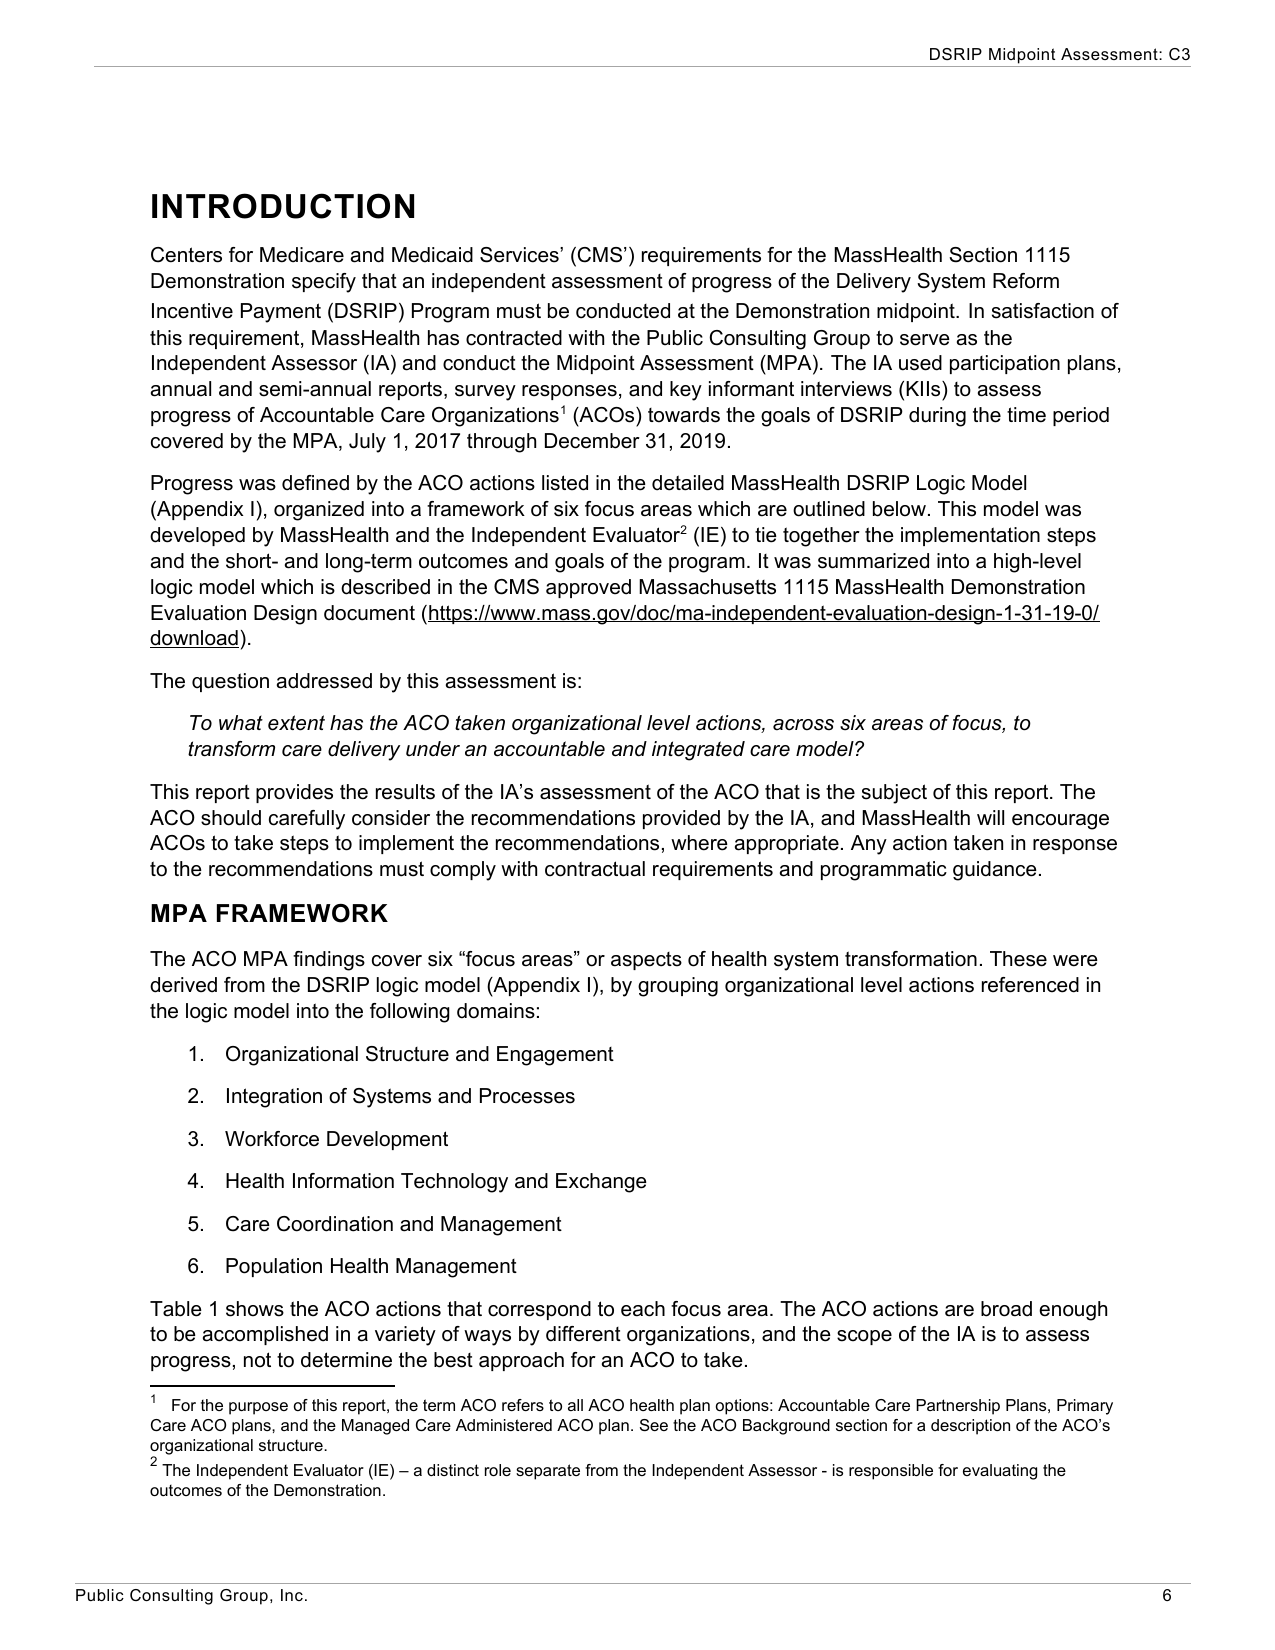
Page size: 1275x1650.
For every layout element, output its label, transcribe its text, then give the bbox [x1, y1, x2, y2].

list Care Coordination and Management [187, 1211, 1125, 1235]
text To what extent has the ACO taken organizational level actions, across six areas of focus, to transform care delivery under an accountable and integrated care model? [187, 711, 1125, 761]
list Organizational Structure and Engagement [187, 1041, 1125, 1065]
text The ACO MPA findings cover six “focus areas” or aspects of health system transformation. These were derived from the DSRIP logic model (Appendix I), by grouping organizational level actions referenced in the logic model into the following domains: [150, 947, 1125, 1023]
list Workforce Development [187, 1126, 1125, 1150]
list Integration of Systems and Processes [187, 1084, 1125, 1108]
text The question addressed by this assessment is: [150, 669, 1125, 693]
text Centers for Medicare and Medicaid Services’ (CMS’) requirements for the MassHealth Section 1115 Demonstration specify that an independent assessment of progress of the Delivery System Reform Incentive Payment (DSRIP) Program must be conducted at the Demonstration midpoint. In satisfaction of this requirement, MassHealth has contracted with the Public Consulting Group to serve as the Independent Assessor (IA) and conduct the Midpoint Assessment (MPA). The IA used participation plans, annual and semi-annual reports, survey responses, and key informant interviews (KIIs) to assess progress of Accountable Care Organizations (ACOs) towards the goals of DSRIP during the time period covered by the MPA, July 1, 2017 through December 31, 2019. [150, 243, 1125, 453]
list Population Health Management [187, 1254, 1125, 1278]
list Health Information Technology and Exchange [187, 1169, 1125, 1193]
text Progress was defined by the ACO actions listed in the detailed MassHealth DSRIP Logic Model (Appendix I), organized into a framework of six focus areas which are outlined below. This model was developed by MassHealth and the Independent Evaluator (IE) to tie together the implementation steps and the short- and long-term outcomes and goals of the program. It was summarized into a high-level logic model which is described in the CMS approved Massachusetts 1115 MassHealth Demonstration Evaluation Design document (https://www.mass.gov/doc/ma-independent-evaluation-design-1-31-19-0/download). [150, 471, 1125, 650]
text Table 1 shows the ACO actions that correspond to each focus area. The ACO actions are broad enough to be accomplished in a variety of ways by different organizations, and the scope of the IA is to assess progress, not to determine the best approach for an ACO to take. [150, 1296, 1125, 1372]
subtitle MPA Framework [150, 899, 1125, 928]
text This report provides the results of the IA’s assessment of the ACO that is the subject of this report. The ACO should carefully consider the recommendations provided by the IA, and MassHealth will encourage ACOs to take steps to implement the recommendations, where appropriate. Any action taken in response to the recommendations must comply with contractual requirements and programmatic guidance. [150, 779, 1125, 881]
subtitle Introduction [150, 187, 1125, 226]
